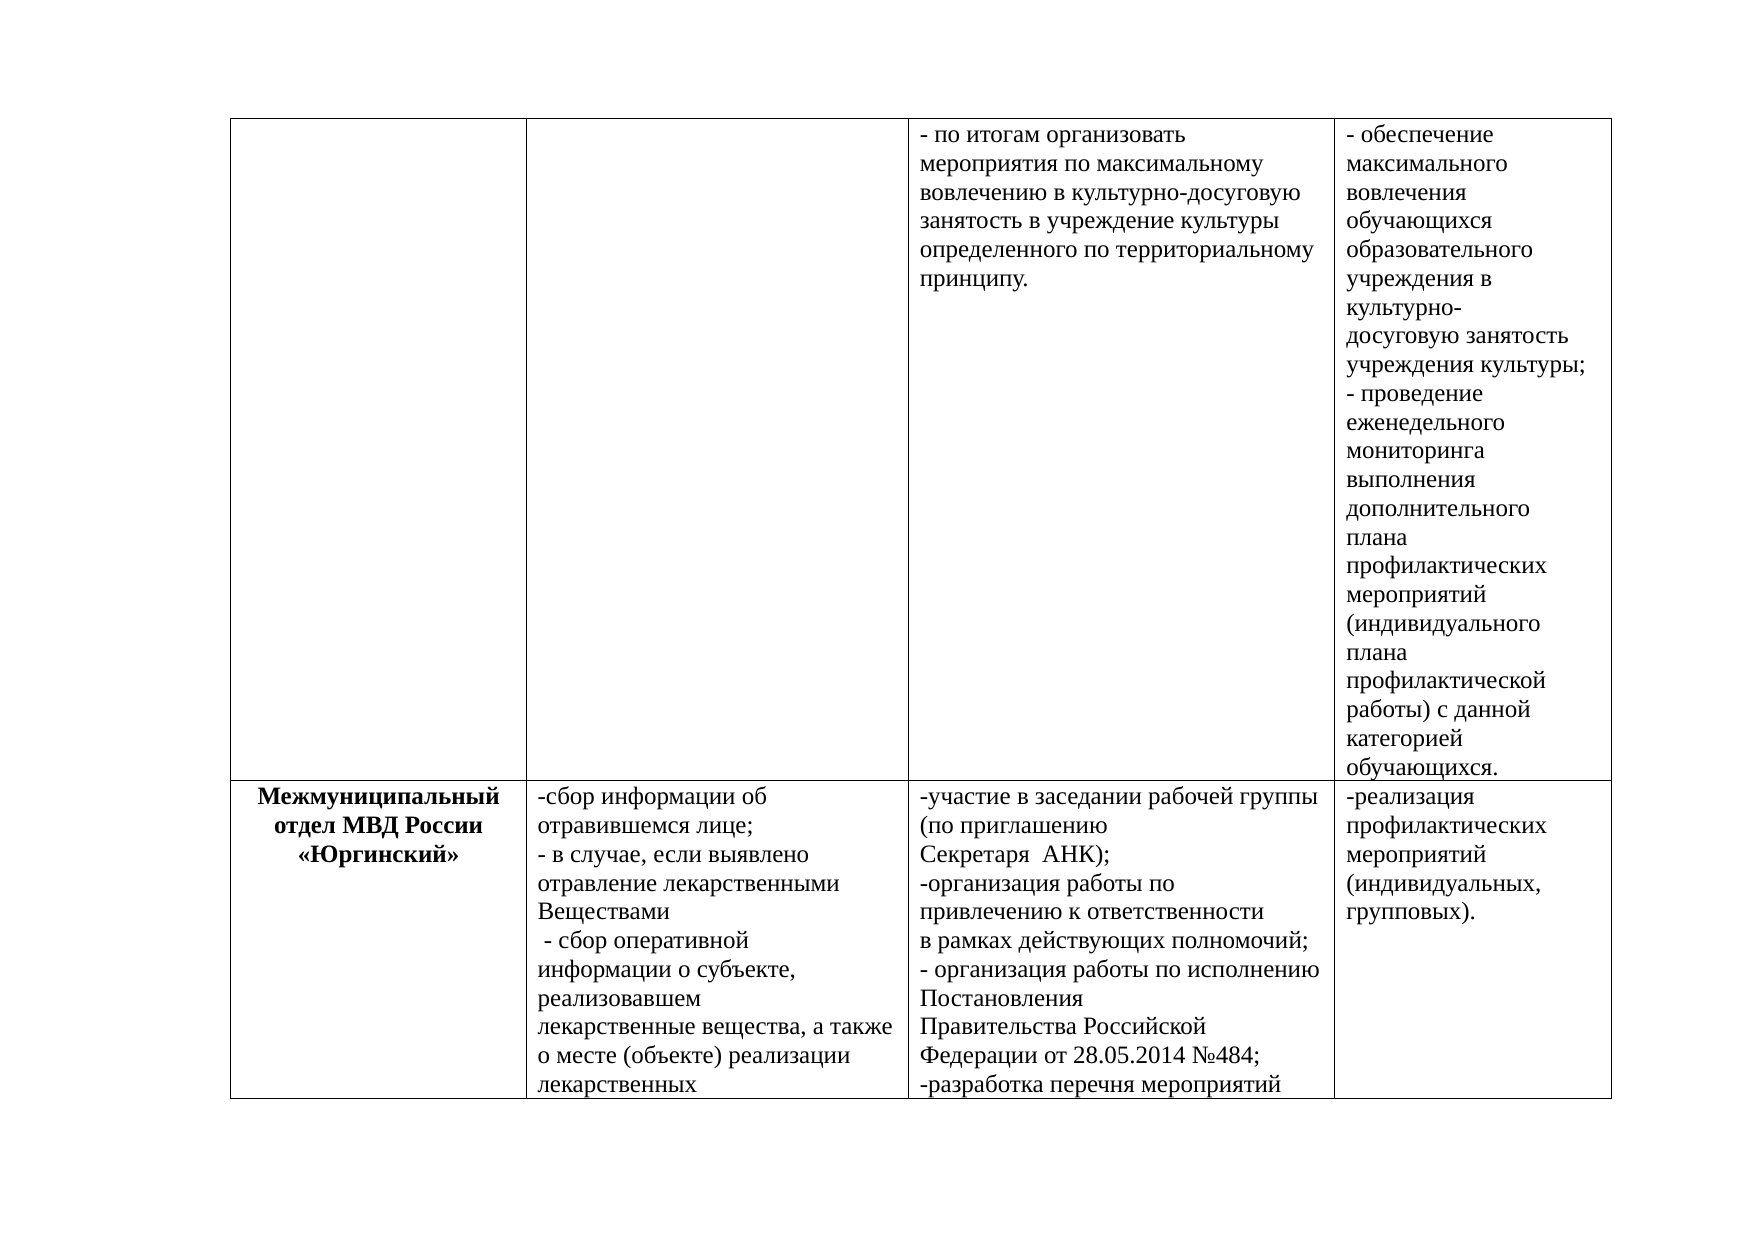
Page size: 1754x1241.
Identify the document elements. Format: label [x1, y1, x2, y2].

table_cell [527, 119, 908, 780]
table_cell [909, 119, 1334, 780]
table_cell [1335, 119, 1611, 780]
table_cell [527, 781, 908, 1098]
table_cell [1335, 781, 1611, 1098]
table_cell [231, 781, 526, 1098]
table_cell [909, 781, 1334, 1098]
table_cell [231, 119, 526, 780]
